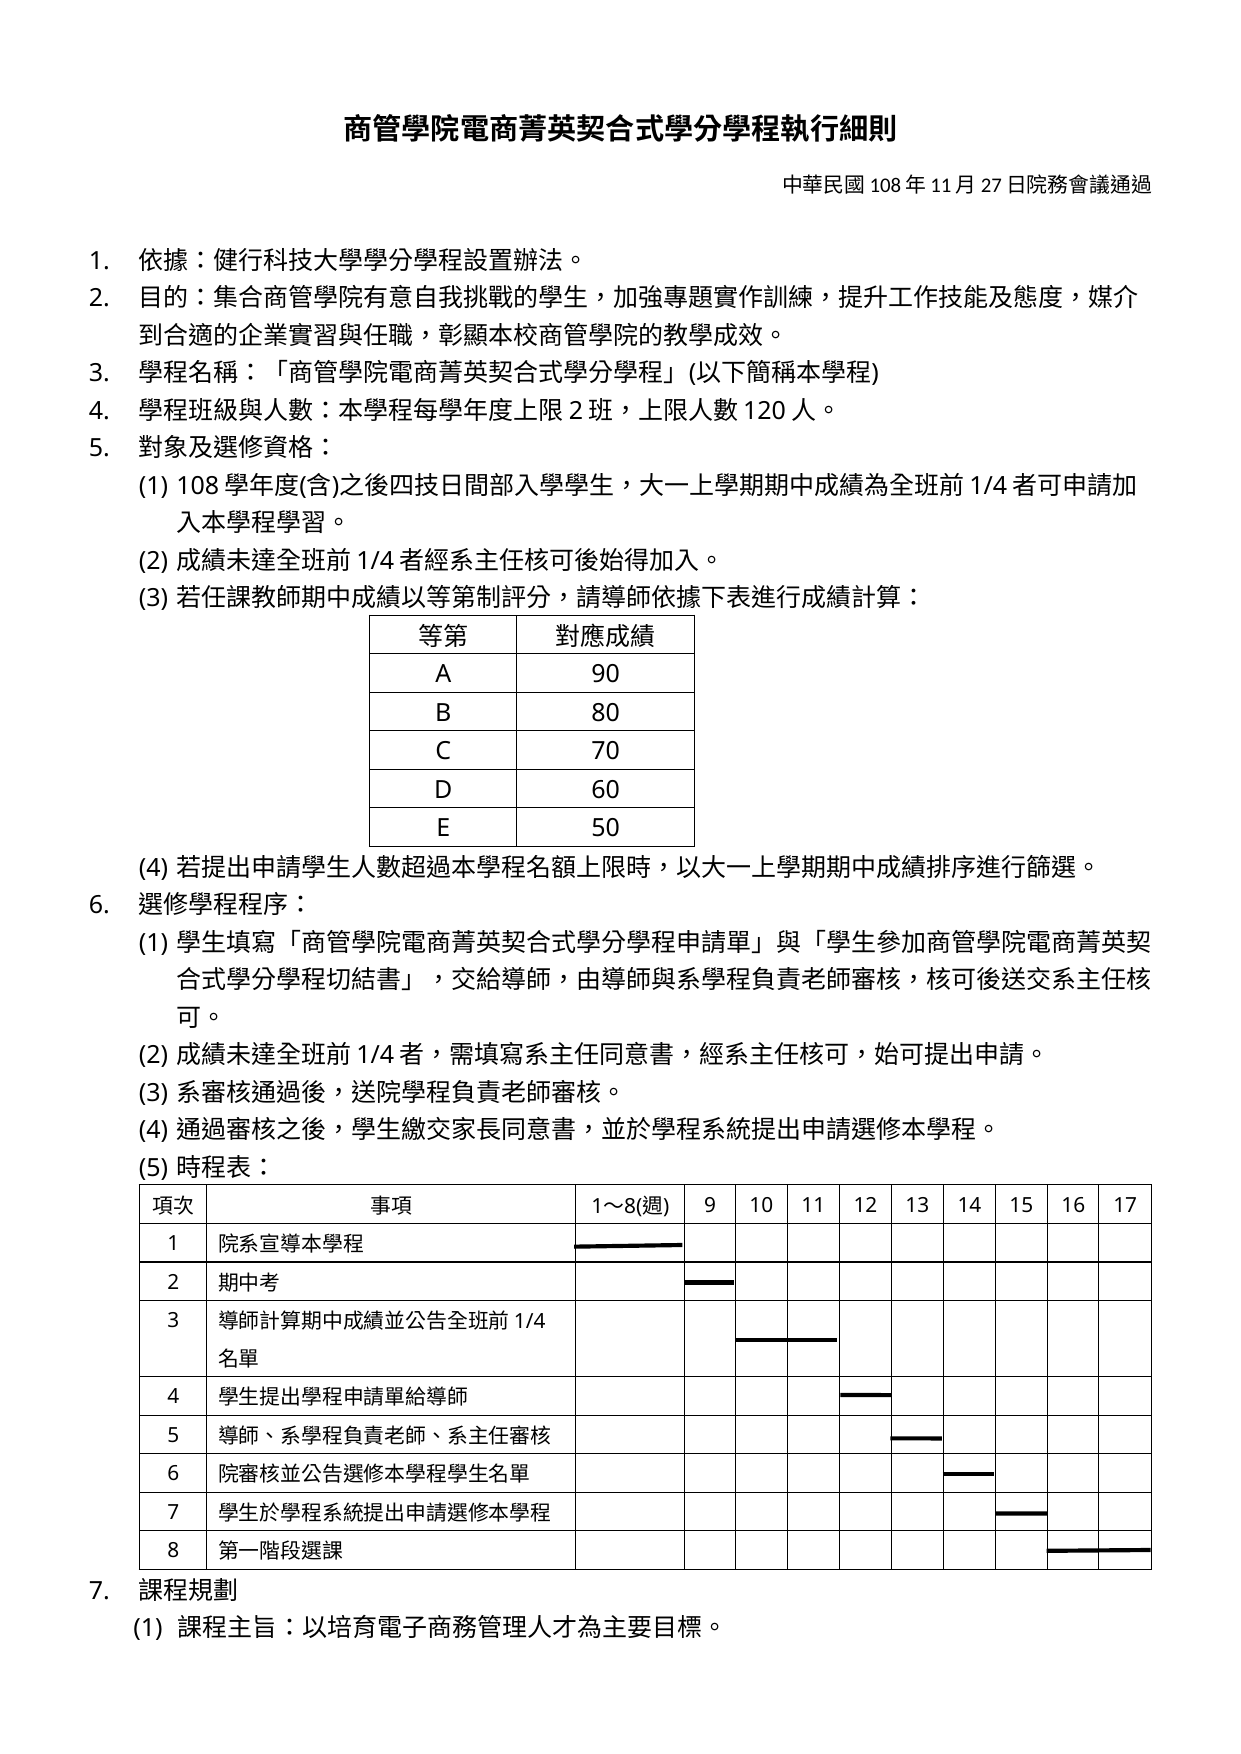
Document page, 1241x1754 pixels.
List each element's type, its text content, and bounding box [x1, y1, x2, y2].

table_cell [685, 1224, 735, 1261]
table_cell [840, 1398, 891, 1414]
table_cell [576, 1224, 684, 1261]
table_cell [685, 1263, 735, 1300]
table_cell [892, 1531, 943, 1569]
table_header 9 [685, 1185, 735, 1223]
table_cell 第一階段選課 [207, 1531, 575, 1569]
table_cell B [370, 693, 516, 730]
table_cell [1099, 1301, 1151, 1376]
table_cell [996, 1454, 1047, 1492]
table_cell 50 [517, 808, 694, 846]
text 商管學院電商菁英契合式學分學程執行細則 [89, 89, 1152, 164]
table_cell [996, 1531, 1047, 1569]
table_cell [788, 1301, 839, 1376]
table_cell [788, 1377, 839, 1414]
table_cell 學生於學程系統提出申請選修本學程 [207, 1493, 575, 1530]
table_cell [1099, 1454, 1151, 1492]
table_cell [685, 1377, 735, 1414]
table_cell [840, 1263, 891, 1300]
table_cell A [370, 654, 516, 692]
table_header 11 [788, 1185, 839, 1223]
list 成績未達全班前1/4者經系主任核可後始得加入。 [139, 539, 1152, 577]
table_cell [736, 1531, 787, 1569]
table_cell [892, 1377, 943, 1414]
table_header 12 [840, 1185, 891, 1223]
table_header 16 [1048, 1185, 1098, 1223]
table_cell [788, 1493, 839, 1530]
table_cell [736, 1377, 787, 1414]
table_header 對應成績 [517, 616, 694, 653]
table_cell [1048, 1263, 1098, 1300]
table_cell [840, 1454, 891, 1492]
table_cell [944, 1224, 995, 1261]
table_cell [1099, 1531, 1151, 1548]
table_cell [840, 1301, 891, 1376]
table_cell 90 [517, 654, 694, 692]
table_cell [892, 1224, 943, 1261]
table_cell [944, 1301, 995, 1376]
table_cell 導師、系學程負責老師、系主任審核 [207, 1416, 575, 1453]
table_cell 80 [517, 693, 694, 730]
list 學程名稱：「商管學院電商菁英契合式學分學程」(以下簡稱本學程) [89, 352, 1152, 389]
list 選修學程程序： [89, 884, 1152, 922]
table_header 1〜8(週) [576, 1185, 684, 1223]
table_cell [1099, 1416, 1151, 1453]
table_cell [1099, 1377, 1151, 1414]
table_header 10 [736, 1185, 787, 1223]
table_cell [576, 1377, 684, 1414]
table_cell [1048, 1301, 1098, 1376]
table_cell [736, 1301, 787, 1338]
table_cell [840, 1416, 891, 1453]
table_cell [840, 1493, 891, 1530]
table_cell [1099, 1553, 1151, 1569]
table_cell [1048, 1493, 1098, 1530]
table_cell [685, 1301, 735, 1376]
table_cell [1048, 1416, 1098, 1453]
table_cell [576, 1493, 684, 1530]
table_cell [944, 1416, 995, 1453]
table_cell [944, 1493, 995, 1530]
table_cell [996, 1516, 1047, 1530]
table_cell 5 [140, 1416, 206, 1453]
table_cell [788, 1263, 839, 1300]
table_cell [788, 1416, 839, 1453]
table_cell [996, 1301, 1047, 1376]
table_cell [736, 1224, 787, 1261]
table_cell [788, 1224, 839, 1261]
table_cell [1048, 1224, 1098, 1261]
table_cell 3 [140, 1301, 206, 1376]
table_cell E [370, 808, 516, 846]
table_cell [840, 1531, 891, 1569]
list 時程表： [139, 1147, 1152, 1184]
table_cell [944, 1454, 995, 1492]
list 課程主旨：以培育電子商務管理人才為主要目標。 [133, 1607, 1152, 1645]
list 依據：健行科技大學學分學程設置辦法。 [89, 239, 1152, 277]
table_cell [996, 1263, 1047, 1300]
table_cell [1048, 1553, 1098, 1569]
list 若提出申請學生人數超過本學程名額上限時，以大一上學期期中成績排序進行篩選。 [139, 847, 1152, 884]
list 課程規劃 [89, 1570, 1152, 1607]
list 若任課教師期中成績以等第制評分，請導師依據下表進行成績計算： [139, 577, 1152, 614]
table_cell [944, 1531, 995, 1569]
table_cell C [370, 731, 516, 769]
table_cell 8 [140, 1531, 206, 1569]
table_cell [996, 1416, 1047, 1453]
table_header 17 [1099, 1185, 1151, 1223]
table_cell [685, 1416, 735, 1453]
text 中華民國108年11月27日院務會議通過 [89, 164, 1152, 202]
table_cell 院審核並公告選修本學程學生名單 [207, 1454, 575, 1492]
table_cell [892, 1416, 943, 1453]
table_cell [736, 1454, 787, 1492]
table_cell 70 [517, 731, 694, 769]
table_cell 6 [140, 1454, 206, 1492]
table_cell 學生提出學程申請單給導師 [207, 1377, 575, 1414]
table_cell [685, 1454, 735, 1492]
table_cell [576, 1263, 684, 1300]
list 對象及選修資格： [89, 427, 1152, 464]
list 成績未達全班前1/4者，需填寫系主任同意書，經系主任核可，始可提出申請。 [139, 1034, 1152, 1072]
table_cell [1099, 1493, 1151, 1530]
table_cell [996, 1493, 1047, 1511]
table_cell 7 [140, 1493, 206, 1530]
list 學生填寫「商管學院電商菁英契合式學分學程申請單」與「學生參加商管學院電商菁英契合式學分學程切結書」，交給導師，由導師與系學程負責老師審核，核可後送交系主任核可。 [139, 922, 1152, 1034]
table_cell [840, 1377, 891, 1393]
list 通過審核之後，學生繳交家長同意書，並於學程系統提出申請選修本學程。 [139, 1109, 1152, 1147]
table_header 15 [996, 1185, 1047, 1223]
table_cell 4 [140, 1377, 206, 1414]
table_cell [840, 1224, 891, 1261]
table_cell 2 [140, 1263, 206, 1300]
table_cell [1048, 1377, 1098, 1414]
table_cell [892, 1454, 943, 1492]
table_cell [1099, 1263, 1151, 1300]
table_cell [685, 1493, 735, 1530]
table_cell [892, 1493, 943, 1530]
table_cell [1048, 1531, 1098, 1548]
table_cell 期中考 [207, 1263, 575, 1300]
table_cell [892, 1301, 943, 1376]
table_cell 60 [517, 770, 694, 807]
table_cell [576, 1416, 684, 1453]
table_cell [576, 1301, 684, 1376]
table_header 項次 [140, 1185, 206, 1223]
table_cell 導師計算期中成績並公告全班前1/4名單 [207, 1301, 575, 1376]
table_header 13 [892, 1185, 943, 1223]
table_cell [736, 1342, 787, 1376]
list 108學年度(含)之後四技日間部入學學生，大一上學期期中成績為全班前1/4者可申請加入本學程學習。 [139, 464, 1152, 539]
table_cell [788, 1531, 839, 1569]
table_cell [685, 1531, 735, 1569]
list 學程班級與人數：本學程每學年度上限2班，上限人數120人。 [89, 389, 1152, 427]
table_cell [788, 1454, 839, 1492]
table_cell [944, 1263, 995, 1300]
table_cell [576, 1454, 684, 1492]
table_header 14 [944, 1185, 995, 1223]
table_cell [576, 1531, 684, 1569]
table_cell [996, 1377, 1047, 1414]
table_cell [1099, 1224, 1151, 1261]
list 系審核通過後，送院學程負責老師審核。 [139, 1072, 1152, 1109]
table_cell [736, 1263, 787, 1300]
table_cell [736, 1493, 787, 1530]
table_cell [892, 1263, 943, 1300]
table_cell [944, 1377, 995, 1414]
table_header 事項 [207, 1185, 575, 1223]
table_cell [996, 1224, 1047, 1261]
table_cell [736, 1416, 787, 1453]
table_header 等第 [370, 616, 516, 653]
table_cell D [370, 770, 516, 807]
table_cell [1048, 1454, 1098, 1492]
table_cell 院系宣導本學程 [207, 1224, 575, 1261]
table_cell 1 [140, 1224, 206, 1261]
list 目的：集合商管學院有意自我挑戰的學生，加強專題實作訓練，提升工作技能及態度，媒介到合適的企業實習與任職，彰顯本校商管學院的教學成效。 [89, 277, 1152, 352]
